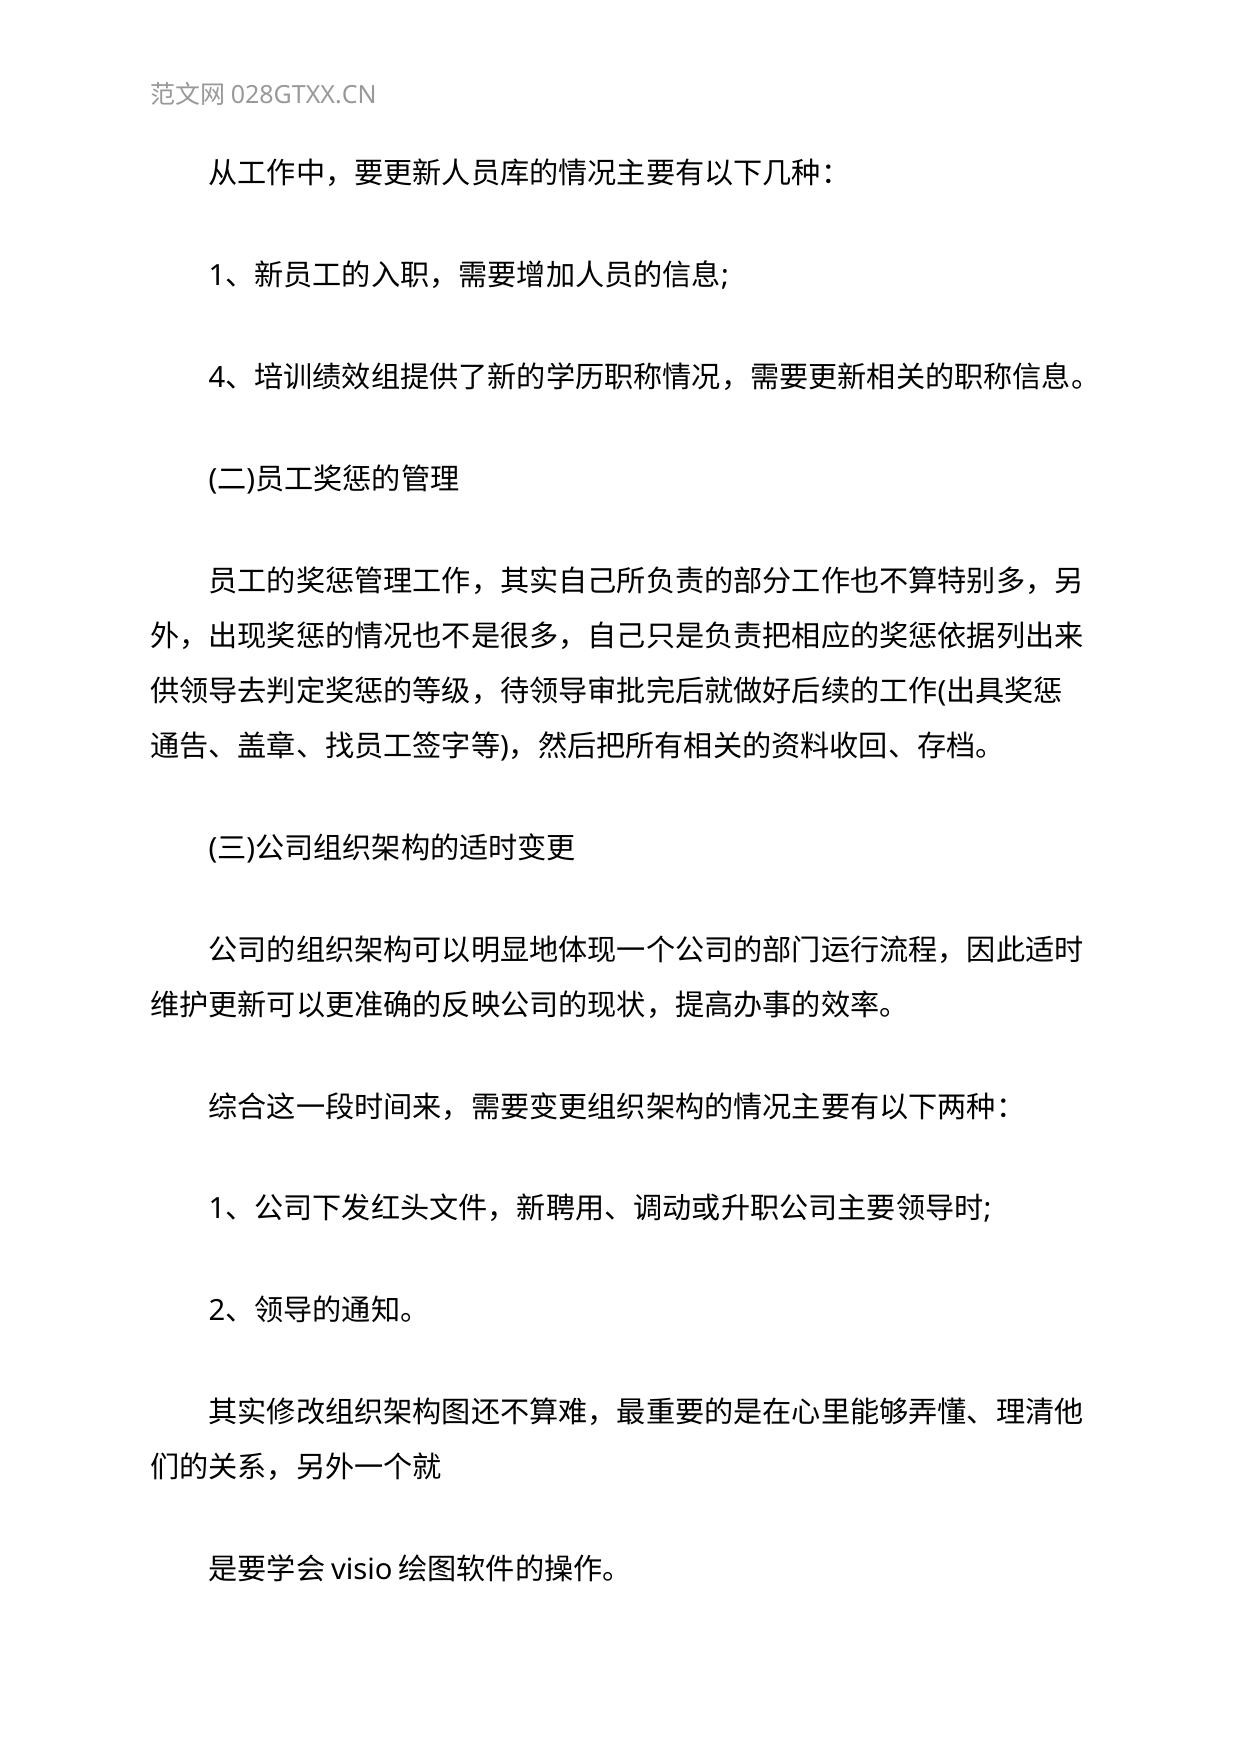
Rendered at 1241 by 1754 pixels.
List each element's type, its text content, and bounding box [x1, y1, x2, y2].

text 1、新员工的入职，需要增加人员的信息; [150, 252, 1090, 294]
text 综合这一段时间来，需要变更组织架构的情况主要有以下两种： [150, 1083, 1090, 1125]
text 员工的奖惩管理工作，其实自己所负责的部分工作也不算特别多，另外，出现奖惩的情况也不是很多，自己只是负责把相应的奖惩依据列出来供领导去判定奖惩的等级，待领导审批完后就做好后续的工作(出具奖惩通告、盖章、找员工签字等)，然后把所有相关的资料收回、存档。 [150, 558, 1090, 765]
text (二)员工奖惩的管理 [150, 456, 1090, 498]
text 公司的组织架构可以明显地体现一个公司的部门运行流程，因此适时维护更新可以更准确的反映公司的现状，提高办事的效率。 [150, 926, 1090, 1024]
text 是要学会visio绘图软件的操作。 [150, 1546, 1090, 1588]
text 从工作中，要更新人员库的情况主要有以下几种： [150, 150, 1090, 192]
text (三)公司组织架构的适时变更 [150, 824, 1090, 867]
text 1、公司下发红头文件，新聘用、调动或升职公司主要领导时; [150, 1185, 1090, 1227]
text 4、培训绩效组提供了新的学历职称情况，需要更新相关的职称信息。 [150, 354, 1090, 396]
text 2、领导的通知。 [150, 1287, 1090, 1329]
text 其实修改组织架构图还不算难，最重要的是在心里能够弄懂、理清他们的关系，另外一个就 [150, 1389, 1090, 1486]
